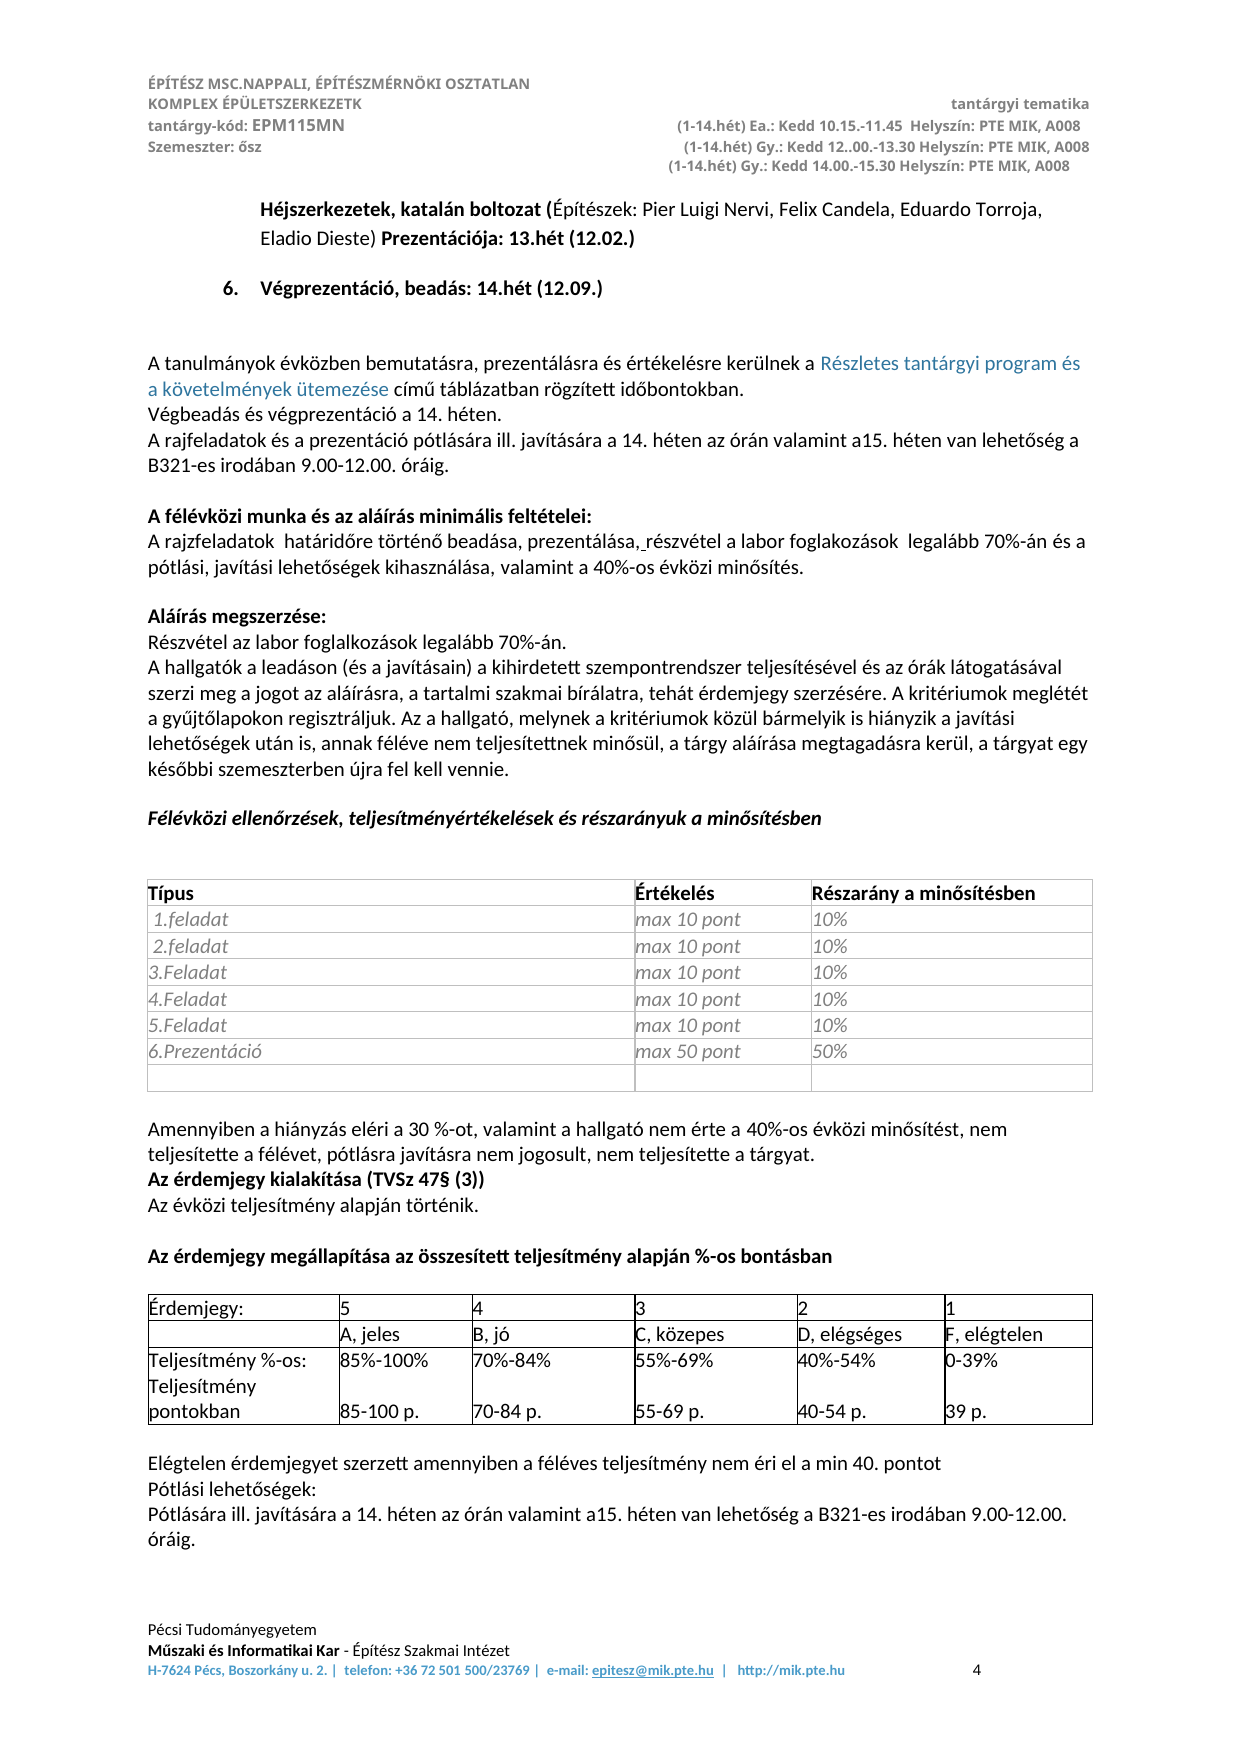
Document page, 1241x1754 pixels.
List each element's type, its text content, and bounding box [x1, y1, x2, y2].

table_header Típus [148, 880, 634, 905]
list Végprezentáció, beadás: 14.hét (12.09.) [223, 275, 1092, 301]
text Félévközi ellenőrzések, teljesítményértékelések és részarányuk a minősítésben [148, 805, 1092, 831]
table_cell 1.feladat [148, 906, 634, 932]
text A rajzfeladatok határidőre történő beadása, prezentálása, részvétel a labor foglakozások legalább 70%-án és a pótlási, javítási lehetőségek kihasználása, valamint a 40%-os évközi minősítés. [148, 528, 1092, 579]
text Részvétel az labor foglalkozások legalább 70%-án. [148, 629, 1092, 654]
table_cell max 10 pont [636, 959, 811, 985]
table_cell 10% [812, 906, 1092, 932]
text A félévközi munka és az aláírás minimális feltételei: [148, 503, 1092, 528]
table_cell 10% [812, 933, 1092, 958]
table_cell max 10 pont [636, 933, 811, 958]
table_cell 10% [812, 1012, 1092, 1038]
table_cell [812, 1065, 1092, 1091]
table_cell max 50 pont [636, 1039, 811, 1064]
table_header 2 [798, 1295, 944, 1320]
table_cell D, elégséges [798, 1321, 944, 1347]
table_cell 85%-100% 85-100 p. [340, 1348, 472, 1424]
table_header Értékelés [636, 880, 811, 905]
table_cell 5.Feladat [148, 1012, 634, 1038]
table_cell F, elégtelen [946, 1321, 1092, 1347]
table_cell 10% [812, 986, 1092, 1011]
table_cell 2.feladat [148, 933, 634, 958]
table_cell 0-39% 39 p. [946, 1348, 1092, 1424]
table_header 4 [473, 1295, 634, 1320]
table_cell max 10 pont [636, 906, 811, 932]
table_cell Teljesítmény %-os: Teljesítmény pontokban [149, 1348, 339, 1424]
text Az évközi teljesítmény alapján történik. [148, 1192, 1092, 1217]
table_cell max 10 pont [636, 986, 811, 1011]
text A tanulmányok évközben bemutatásra, prezentálásra és értékelésre kerülnek a Részletes tantárgyi program és a követelmények ütemezése című táblázatban rögzített időbontokban. [148, 351, 1092, 401]
table_cell B, jó [473, 1321, 634, 1347]
text Az érdemjegy megállapítása az összesített teljesítmény alapján %-os bontásban [148, 1243, 1092, 1268]
text A hallgatók a leadáson (és a javításain) a kihirdetett szempontrendszer teljesítésével és az órák látogatásával szerzi meg a jogot az aláírásra, a tartalmi szakmai bírálatra, tehát érdemjegy szerzésére. A kritériumok meglétét a gyűjtőlapokon regisztráljuk. Az a hallgató, melynek a kritériumok közül bármelyik is hiányzik a javítási lehetőségek után is, annak féléve nem teljesítettnek minősül, a tárgy aláírása megtagadásra kerül, a tárgyat egy későbbi szemeszterben újra fel kell vennie. [148, 654, 1092, 781]
table_cell 3.Feladat [148, 959, 634, 985]
table_header Részarány a minősítésben [812, 880, 1092, 905]
text Pótlási lehetőségek: [148, 1476, 1092, 1501]
table_header 1 [946, 1295, 1092, 1320]
table_cell 70%-84% 70-84 p. [473, 1348, 634, 1424]
table_cell [149, 1321, 339, 1347]
list Héjszerkezetek, katalán boltozat (Építészek: Pier Luigi Nervi, Felix Candela, Eduardo Torroja, Eladio Dieste) Prezentációja: 13.hét (12.02.) [260, 196, 1092, 251]
text Végbeadás és végprezentáció a 14. héten. [148, 401, 1092, 427]
text Elégtelen érdemjegyet szerzett amennyiben a féléves teljesítmény nem éri el a min 40. pontot [148, 1450, 1092, 1476]
table_cell A, jeles [340, 1321, 472, 1347]
table_header 3 [636, 1295, 797, 1320]
table_cell 10% [812, 959, 1092, 985]
text Az érdemjegy kialakítása (TVSz 47§ (3)) [148, 1167, 1092, 1192]
table_header Érdemjegy: [149, 1295, 339, 1320]
text Pótlására ill. javítására a 14. héten az órán valamint a15. héten van lehetőség a B321-es irodában 9.00-12.00. óráig. [148, 1501, 1092, 1552]
table_cell 55%-69% 55-69 p. [636, 1348, 797, 1424]
text A rajfeladatok és a prezentáció pótlására ill. javítására a 14. héten az órán valamint a15. héten van lehetőség a B321-es irodában 9.00-12.00. óráig. [148, 427, 1092, 478]
table_cell C, közepes [636, 1321, 797, 1347]
table_header 5 [340, 1295, 472, 1320]
table_cell 50% [812, 1039, 1092, 1064]
table_cell 40%-54% 40-54 p. [798, 1348, 944, 1424]
table_cell [148, 1065, 634, 1091]
text Aláírás megszerzése: [148, 603, 1092, 629]
table_cell max 10 pont [636, 1012, 811, 1038]
table_cell [636, 1065, 811, 1091]
table_cell 4.Feladat [148, 986, 634, 1011]
table_cell 6.Prezentáció [148, 1039, 634, 1064]
text Amennyiben a hiányzás eléri a 30 %-ot, valamint a hallgató nem érte a 40%-os évközi minősítést, nem teljesítette a félévet, pótlásra javításra nem jogosult, nem teljesítette a tárgyat. [148, 1116, 1092, 1167]
